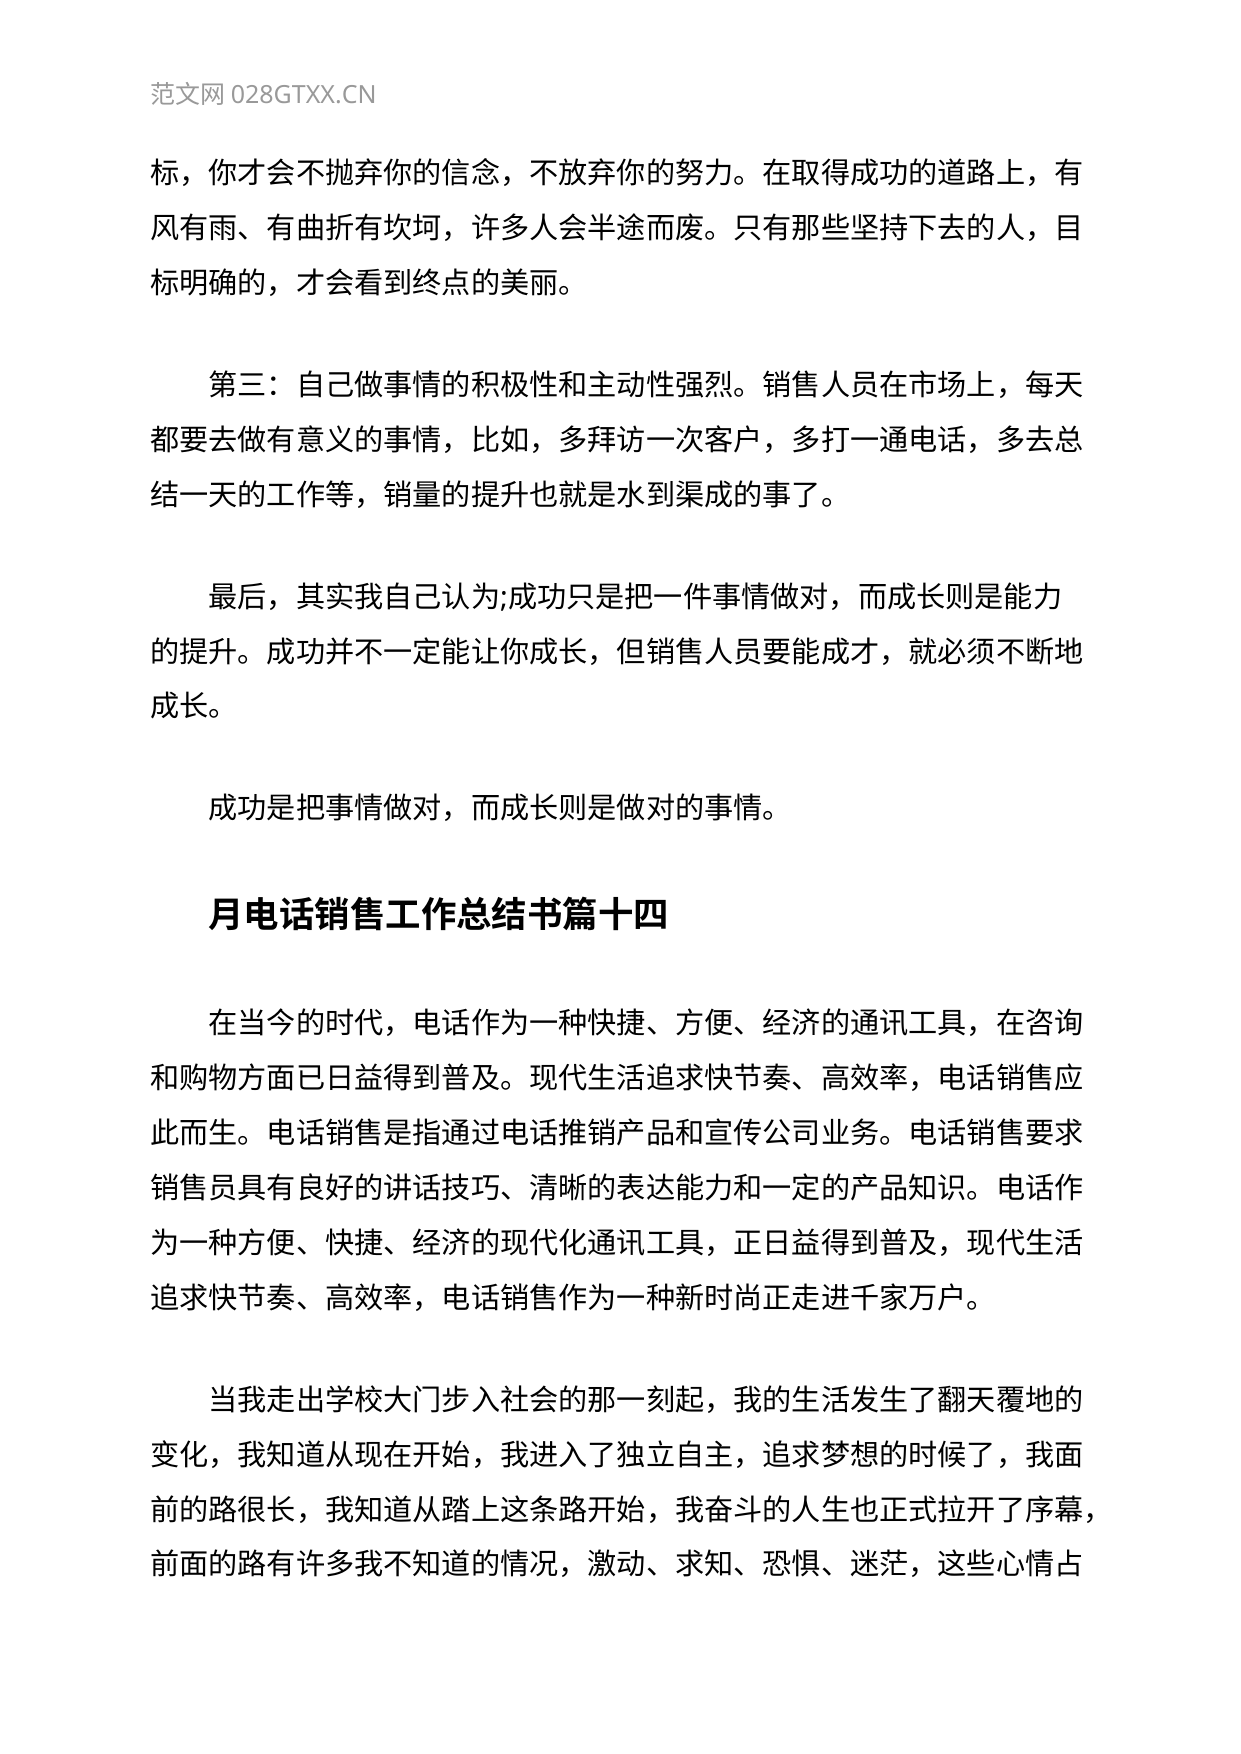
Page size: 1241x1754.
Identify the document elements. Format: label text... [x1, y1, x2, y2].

text 月电话销售工作总结书篇十四 [150, 887, 1090, 938]
text 第三：自己做事情的积极性和主动性强烈。销售人员在市场上，每天都要去做有意义的事情，比如，多拜访一次客户，多打一通电话，多去总结一天的工作等，销量的提升也就是水到渠成的事了。 [150, 362, 1090, 514]
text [150, 1376, 1090, 1583]
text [150, 150, 1090, 302]
text 在当今的时代，电话作为一种快捷、方便、经济的通讯工具，在咨询和购物方面已日益得到普及。现代生活追求快节奏、高效率，电话销售应此而生。电话销售是指通过电话推销产品和宣传公司业务。电话销售要求销售员具有良好的讲话技巧、清晰的表达能力和一定的产品知识。电话作为一种方便、快捷、经济的现代化通讯工具，正日益得到普及，现代生活追求快节奏、高效率，电话销售作为一种新时尚正走进千家万户。 [150, 1000, 1090, 1317]
text 成功是把事情做对，而成长则是做对的事情。 [150, 785, 1090, 827]
text 最后，其实我自己认为;成功只是把一件事情做对，而成长则是能力的提升。成功并不一定能让你成长，但销售人员要能成才，就必须不断地成长。 [150, 573, 1090, 725]
